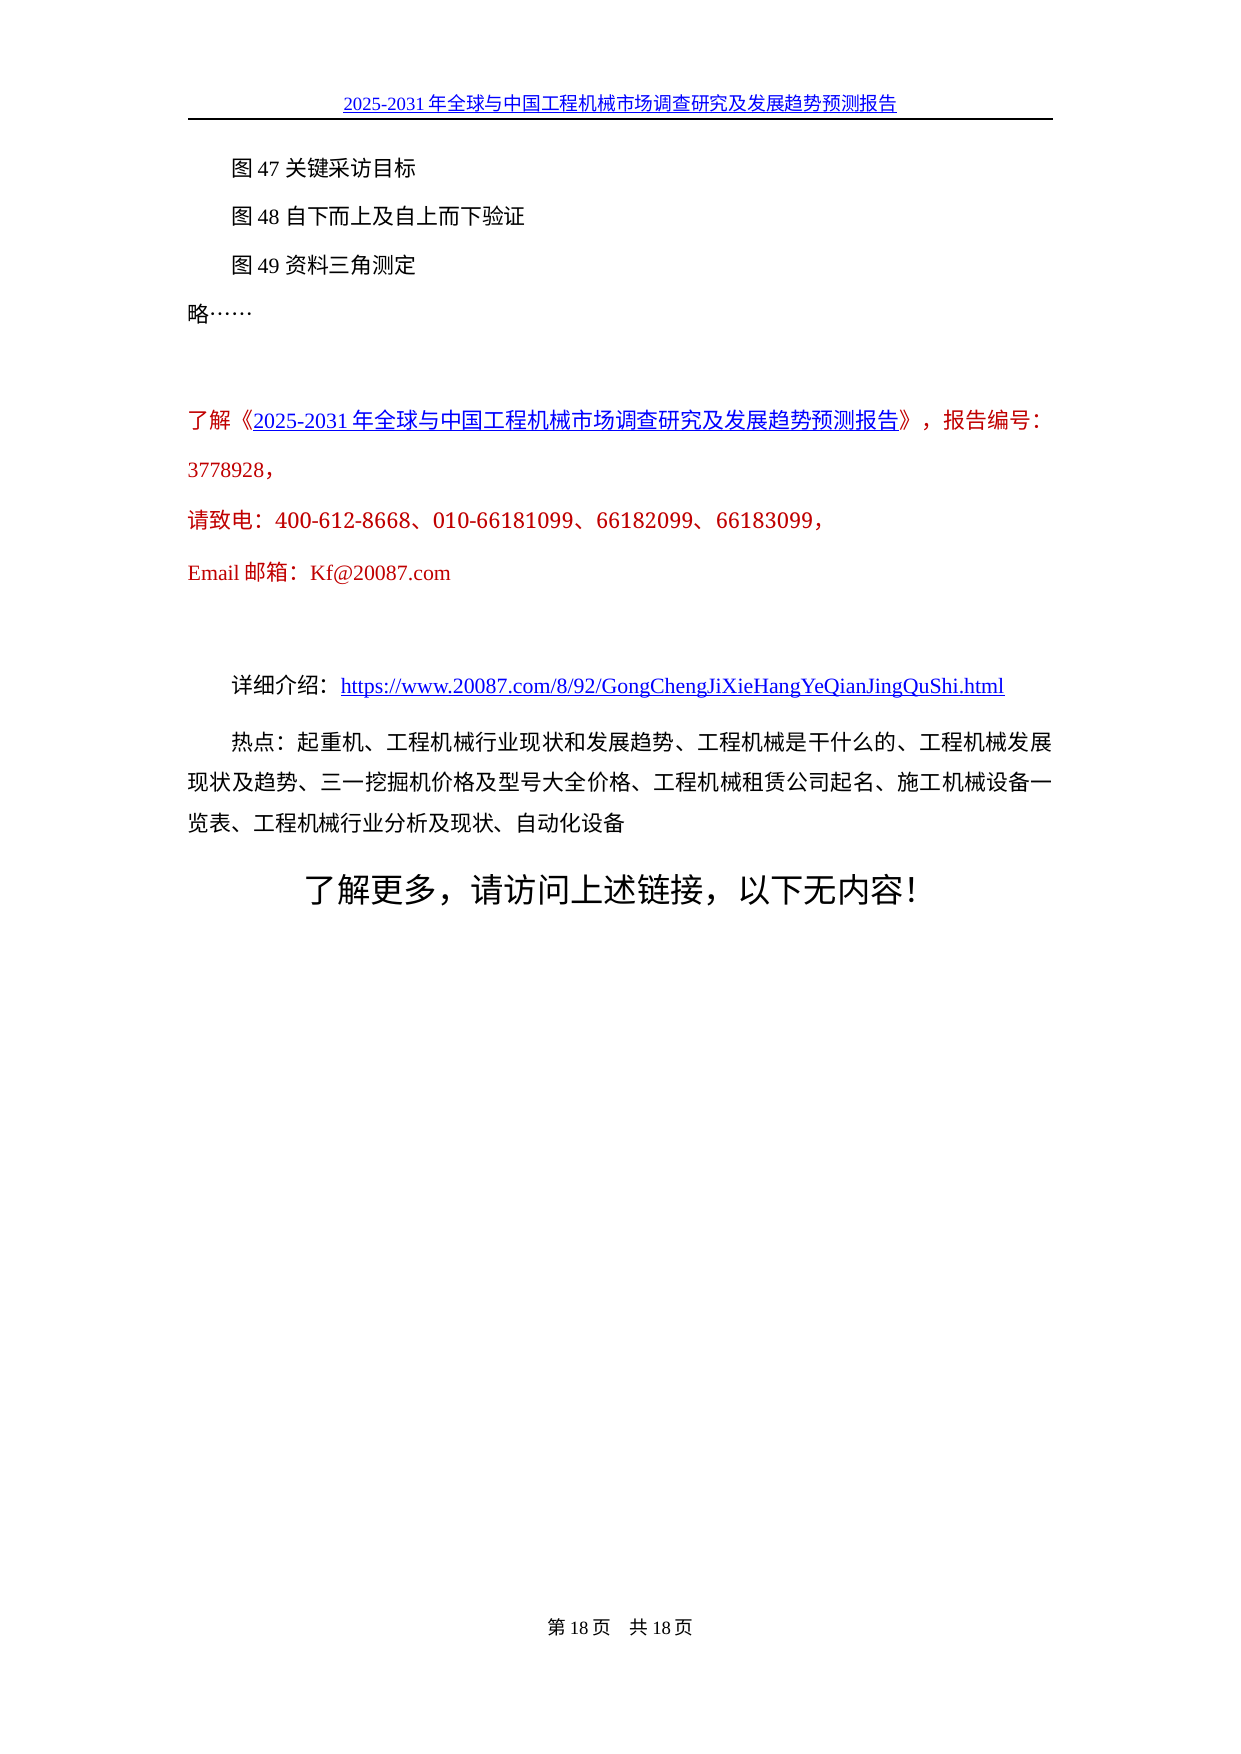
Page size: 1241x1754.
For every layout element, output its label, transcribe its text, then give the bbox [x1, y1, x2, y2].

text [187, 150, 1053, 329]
title 了解更多，请访问上述链接，以下无内容！ [187, 856, 1053, 921]
text 了解《2025-2031年全球与中国工程机械市场调查研究及发展趋势预测报告》，报告编号：3778928， [187, 403, 1053, 484]
text 详细介绍：https://www.20087.com/8/92/GongChengJiXieHangYeQianJingQuShi.html [187, 668, 1053, 700]
text 热点：起重机、工程机械行业现状和发展趋势、工程机械是干什么的、工程机械发展现状及趋势、三一挖掘机价格及型号大全价格、工程机械租赁公司起名、施工机械设备一览表、工程机械行业分析及现状、自动化设备 [187, 724, 1053, 838]
text 请致电：400-612-8668、010-66181099、66182099、66183099， [187, 503, 1053, 536]
text Email邮箱：Kf@20087.com [187, 555, 1053, 587]
